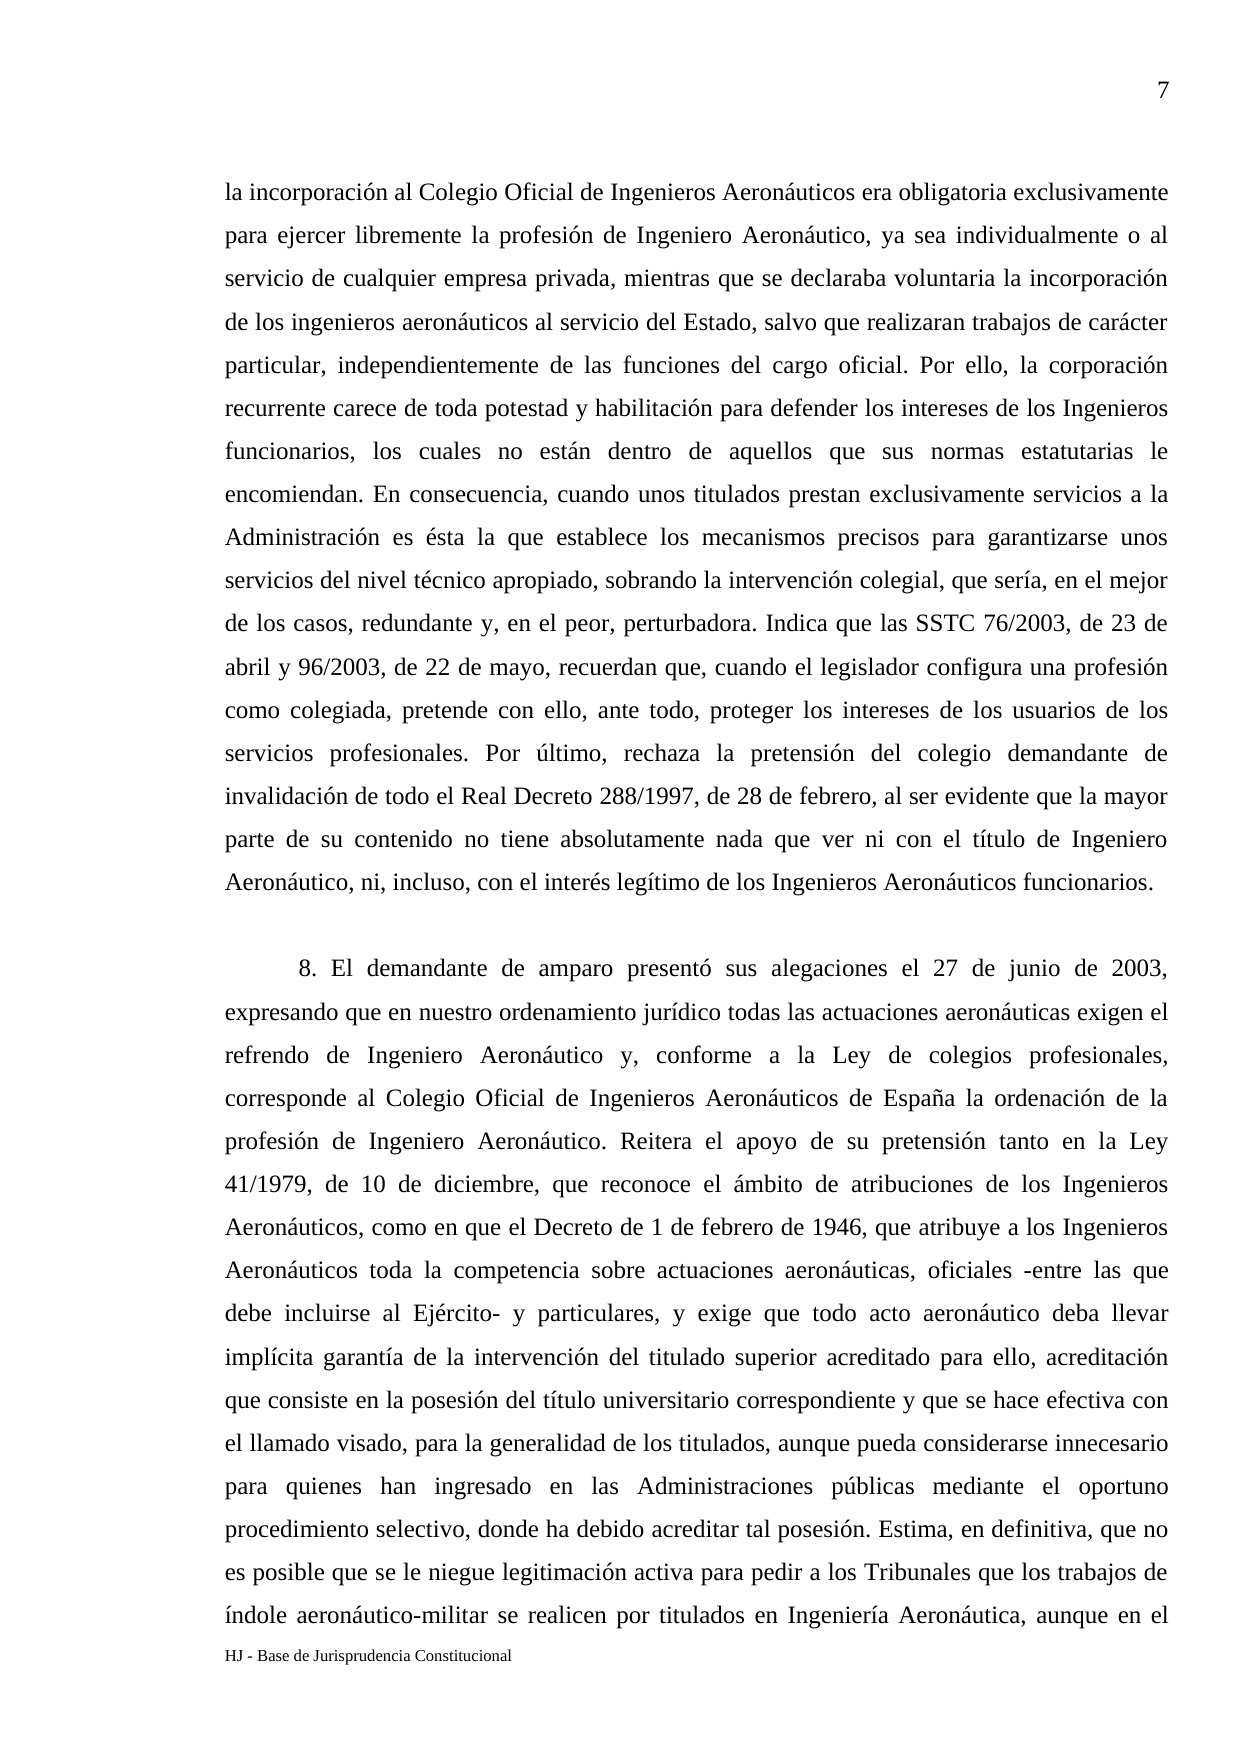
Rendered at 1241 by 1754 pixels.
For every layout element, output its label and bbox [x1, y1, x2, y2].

text [224, 177, 1169, 896]
text [224, 953, 1169, 1629]
